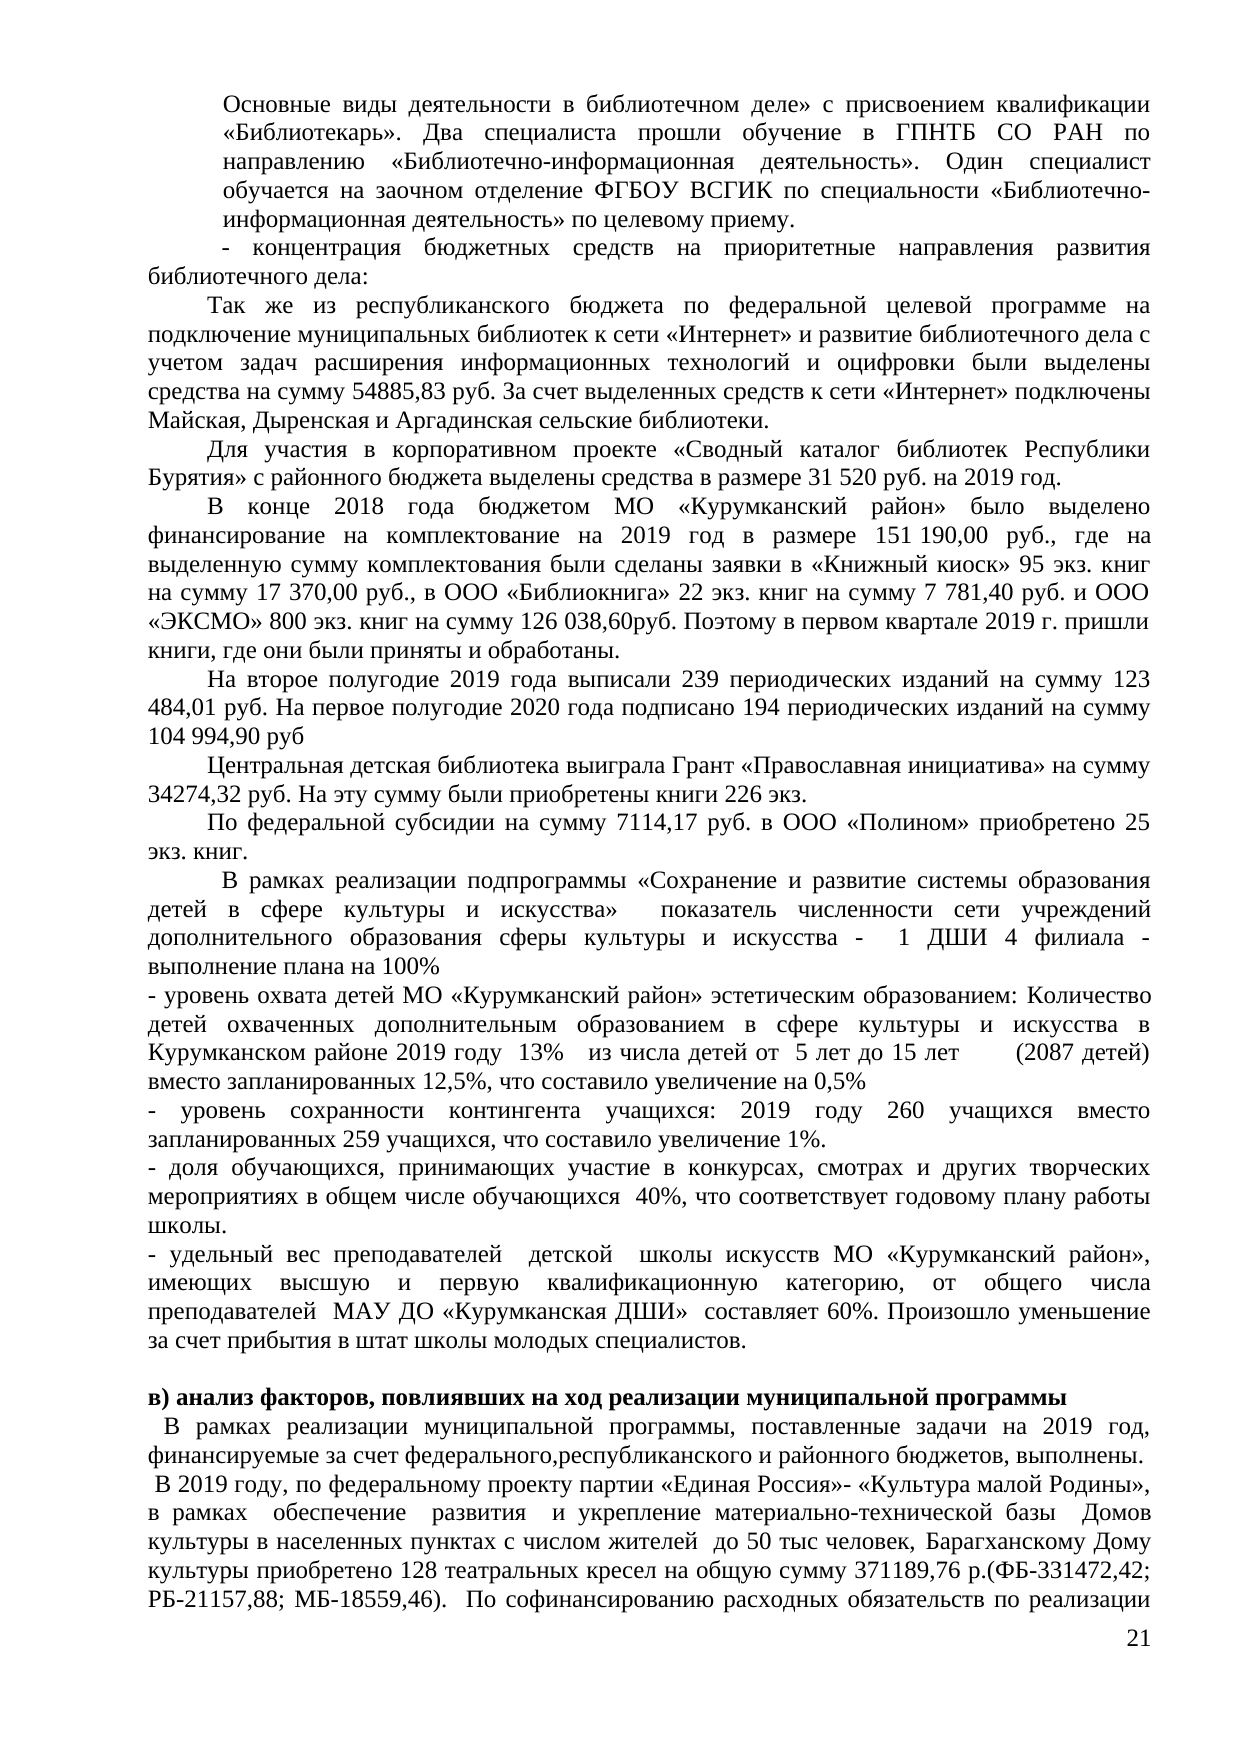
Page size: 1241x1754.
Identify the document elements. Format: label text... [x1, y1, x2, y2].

text На второе полугодие 2019 года выписали 239 периодических изданий на сумму 123 484,01 руб. На первое полугодие 2020 года подписано 194 периодических изданий на сумму 104 994,90 руб [148, 664, 1152, 750]
text Для участия в корпоративном проекте «Сводный каталог библиотек Республики Бурятия» с районного бюджета выделены средства в размере 31 520 руб. на 2019 год. [148, 434, 1152, 491]
text В рамках реализации подпрограммы «Сохранение и развитие системы образования детей в сфере культуры и искусства» показатель численности сети учреждений дополнительного образования сферы культуры и искусства - 1 ДШИ 4 филиала - выполнение плана на 100% [148, 865, 1152, 980]
list В рамках реализации муниципальной программы, поставленные задачи на 2019 год, финансируемые за счет федерального,республиканского и районного бюджетов, выполнены. [148, 1411, 1152, 1469]
text - доля обучающихся, принимающих участие в конкурсах, смотрах и других творческих мероприятиях в общем числе обучающихся 40%, что соответствует годовому плану работы школы. [148, 1152, 1152, 1239]
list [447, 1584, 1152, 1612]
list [148, 1469, 1152, 1526]
text По федеральной субсидии на сумму 7114,17 руб. в ООО «Полином» приобретено 25 экз. книг. [148, 807, 1152, 865]
text Так же из республиканского бюджета по федеральной целевой программе на подключение муниципальных библиотек к сети «Интернет» и развитие библиотечного дела с учетом задач расширения информационных технологий и оцифровки были выделены средства на сумму 54885,83 руб. За счет выделенных средств к сети «Интернет» подключены Майская, Дыренская и Аргадинская сельские библиотеки. [148, 290, 1152, 434]
text Центральная детская библиотека выиграла Грант «Православная инициатива» на сумму 34274,32 руб. На эту сумму были приобретены книги 226 экз. [148, 750, 1152, 807]
text - концентрация бюджетных средств на приоритетные направления развития библиотечного дела: [148, 232, 1152, 290]
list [185, 89, 1152, 232]
text - уровень сохранности контингента учащихся: 2019 году 260 учащихся вместо запланированных 259 учащихся, что составило увеличение 1%. [148, 1095, 1152, 1152]
text - уровень охвата детей МО «Курумканский район» эстетическим образованием: Количество детей охваченных дополнительным образованием в сфере культуры и искусства в Курумканском районе 2019 году 13% из числа детей от 5 лет до 15 лет (2087 детей) вместо запланированных 12,5%, что составило увеличение на 0,5% [148, 980, 1152, 1095]
text - удельный вес преподавателей детской школы искусств МО «Курумканский район», имеющих высшую и первую квалификационную категорию, от общего числа преподавателей МАУ ДО «Курумканская ДШИ» составляет 60%. Произошло уменьшение за счет прибытия в штат школы молодых специалистов. [148, 1239, 1152, 1354]
text в) анализ факторов, повлиявших на ход реализации муниципальной программы [148, 1382, 1152, 1411]
text В конце 2018 года бюджетом МО «Курумканский район» было выделено финансирование на комплектование на 2019 год в размере 151 190,00 руб., где на выделенную сумму комплектования были сделаны заявки в «Книжный киоск» 95 экз. книг на сумму 17 370,00 руб., в ООО «Библиокнига» 22 экз. книг на сумму 7 781,40 руб. и ООО «ЭКСМО» 800 экз. книг на сумму 126 038,60руб. Поэтому в первом квартале 2019 г. пришли книги, где они были приняты и обработаны. [148, 491, 1152, 664]
